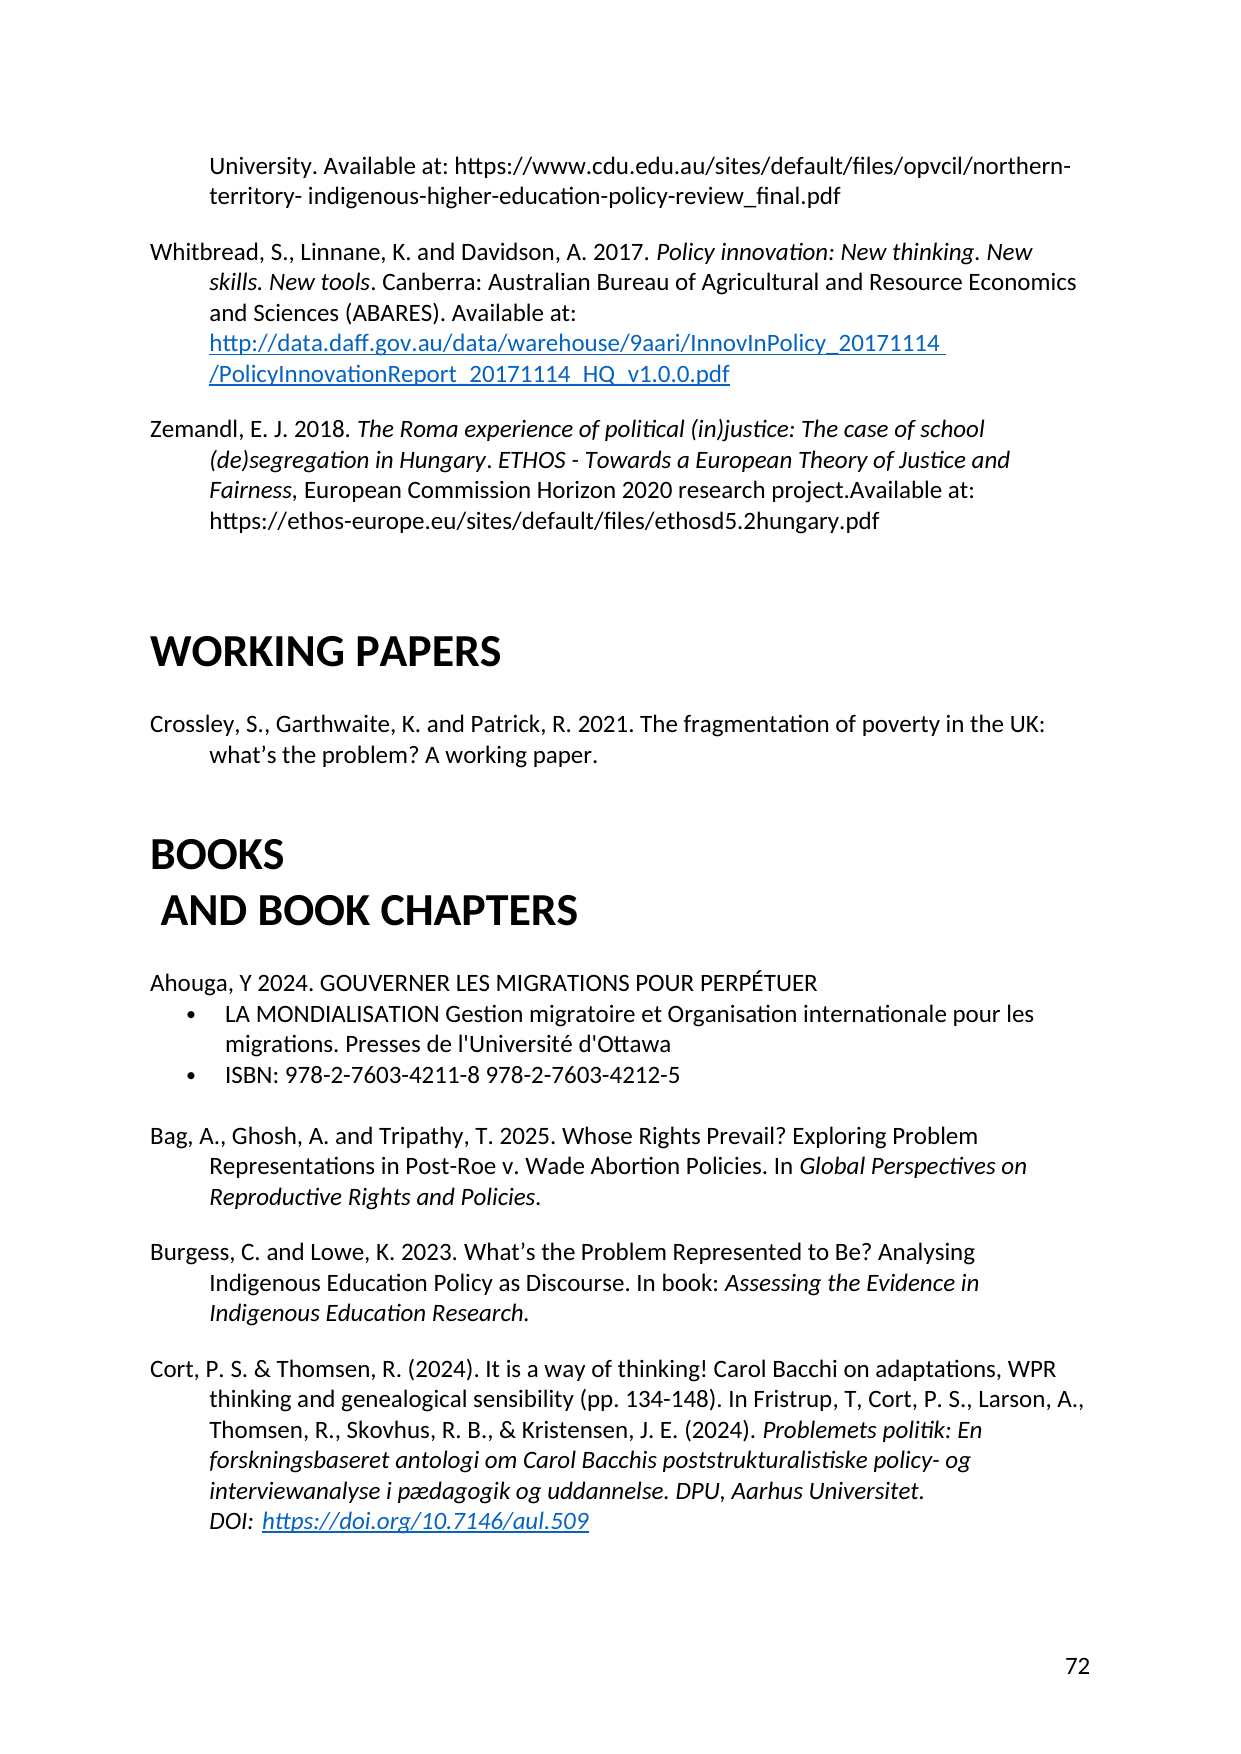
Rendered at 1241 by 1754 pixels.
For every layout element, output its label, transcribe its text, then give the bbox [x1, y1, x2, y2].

text Whitbread, S., Linnane, K. and Davidson, A. 2017. Policy innovation: New thinking. New skills. New tools. Canberra: Australian Bureau of Agricultural and Resource Economics and Sciences (ABARES). Available at: http://data.daff.gov.au/data/warehouse/9aari/InnovInPolicy_20171114 /PolicyInnovationReport_20171114_HQ_v1.0.0.pdf [150, 236, 1090, 389]
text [150, 150, 1090, 211]
list LA MONDIALISATION Gestion migratoire et Organisation internationale pour les migrations. Presses de l'Université d'Ottawa [187, 998, 1090, 1059]
text Bag, A., Ghosh, A. and Tripathy, T. 2025. Whose Rights Prevail? Exploring Problem Representations in Post-Roe v. Wade Abortion Policies. In Global Perspectives on Reproductive Rights and Policies. [150, 1120, 1090, 1211]
text WORKING PAPERS [150, 622, 1090, 678]
text Cort, P. S. & Thomsen, R. (2024). It is a way of thinking! Carol Bacchi on adaptations, WPR thinking and genealogical sensibility (pp. 134-148). In Fristrup, T, Cort, P. S., Larson, A., Thomsen, R., Skovhus, R. B., & Kristensen, J. E. (2024). Problemets politik: En forskningsbaseret antologi om Carol Bacchis poststrukturalistiske policy- og interviewanalyse i pædagogik og uddannelse. DPU, Aarhus Universitet. DOI: https://doi.org/10.7146/aul.509 [150, 1353, 1090, 1536]
text Zemandl, E. J. 2018. The Roma experience of political (in)justice: The case of school (de)segregation in Hungary. ETHOS - Towards a European Theory of Justice and Fairness, European Commission Horizon 2020 research project. Available at: https://ethos-europe.eu/sites/default/files/ethosd5.2hungary.pdf [150, 414, 1090, 536]
text AND BOOK CHAPTERS [150, 881, 1090, 937]
text Crossley, S., Garthwaite, K. and Patrick, R. 2021. The fragmentation of poverty in the UK: what’s the problem? A working paper. [150, 708, 1090, 769]
text Burgess, C. and Lowe, K. 2023. What’s the Problem Represented to Be? Analysing Indigenous Education Policy as Discourse. In book: Assessing the Evidence in Indigenous Education Research. [150, 1236, 1090, 1328]
text BOOKS [150, 825, 1090, 881]
list ISBN: 978-2-7603-4211-8 978-2-7603-4212-5 [187, 1059, 1090, 1089]
text Ahouga, Y 2024. GOUVERNER LES MIGRATIONS POUR PERPÉTUER [150, 967, 1090, 998]
